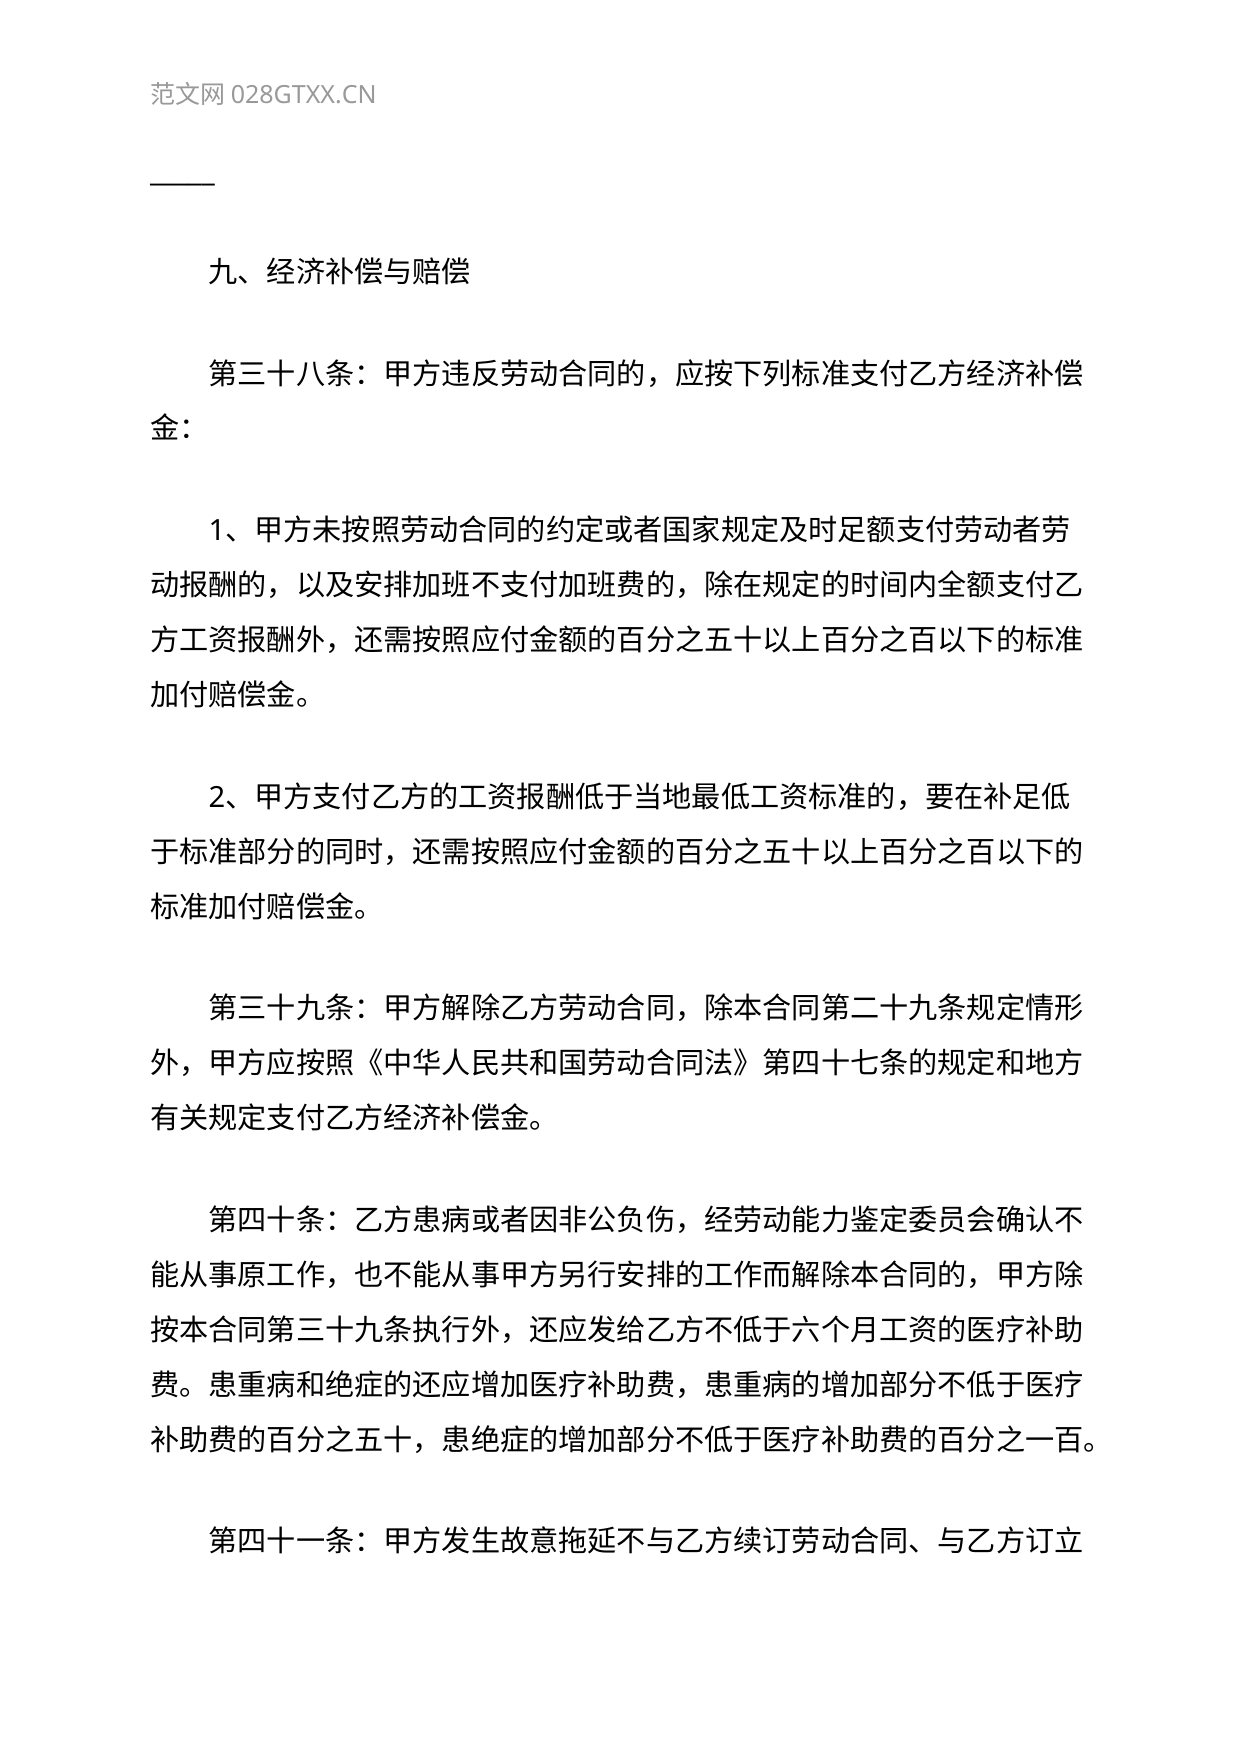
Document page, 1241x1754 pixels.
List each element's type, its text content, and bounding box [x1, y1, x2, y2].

text 第三十八条：甲方违反劳动合同的，应按下列标准支付乙方经济补偿金： [150, 350, 1090, 447]
text 第四十条：乙方患病或者因非公负伤，经劳动能力鉴定委员会确认不能从事原工作，也不能从事甲方另行安排的工作而解除本合同的，甲方除按本合同第三十九条执行外，还应发给乙方不低于六个月工资的医疗补助费。患重病和绝症的还应增加医疗补助费，患重病的增加部分不低于医疗补助费的百分之五十，患绝症的增加部分不低于医疗补助费的百分之一百。 [150, 1197, 1090, 1458]
text 九、经济补偿与赔偿 [150, 248, 1090, 291]
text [150, 150, 1090, 190]
text 1、甲方未按照劳动合同的约定或者国家规定及时足额支付劳动者劳动报酬的，以及安排加班不支付加班费的，除在规定的时间内全额支付乙方工资报酬外，还需按照应付金额的百分之五十以上百分之百以下的标准加付赔偿金。 [150, 507, 1090, 714]
text 第三十九条：甲方解除乙方劳动合同，除本合同第二十九条规定情形外，甲方应按照《中华人民共和国劳动合同法》第四十七条的规定和地方有关规定支付乙方经济补偿金。 [150, 985, 1090, 1137]
text 2、甲方支付乙方的工资报酬低于当地最低工资标准的，要在补足低于标准部分的同时，还需按照应付金额的百分之五十以上百分之百以下的标准加付赔偿金。 [150, 773, 1090, 926]
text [150, 1518, 1090, 1560]
